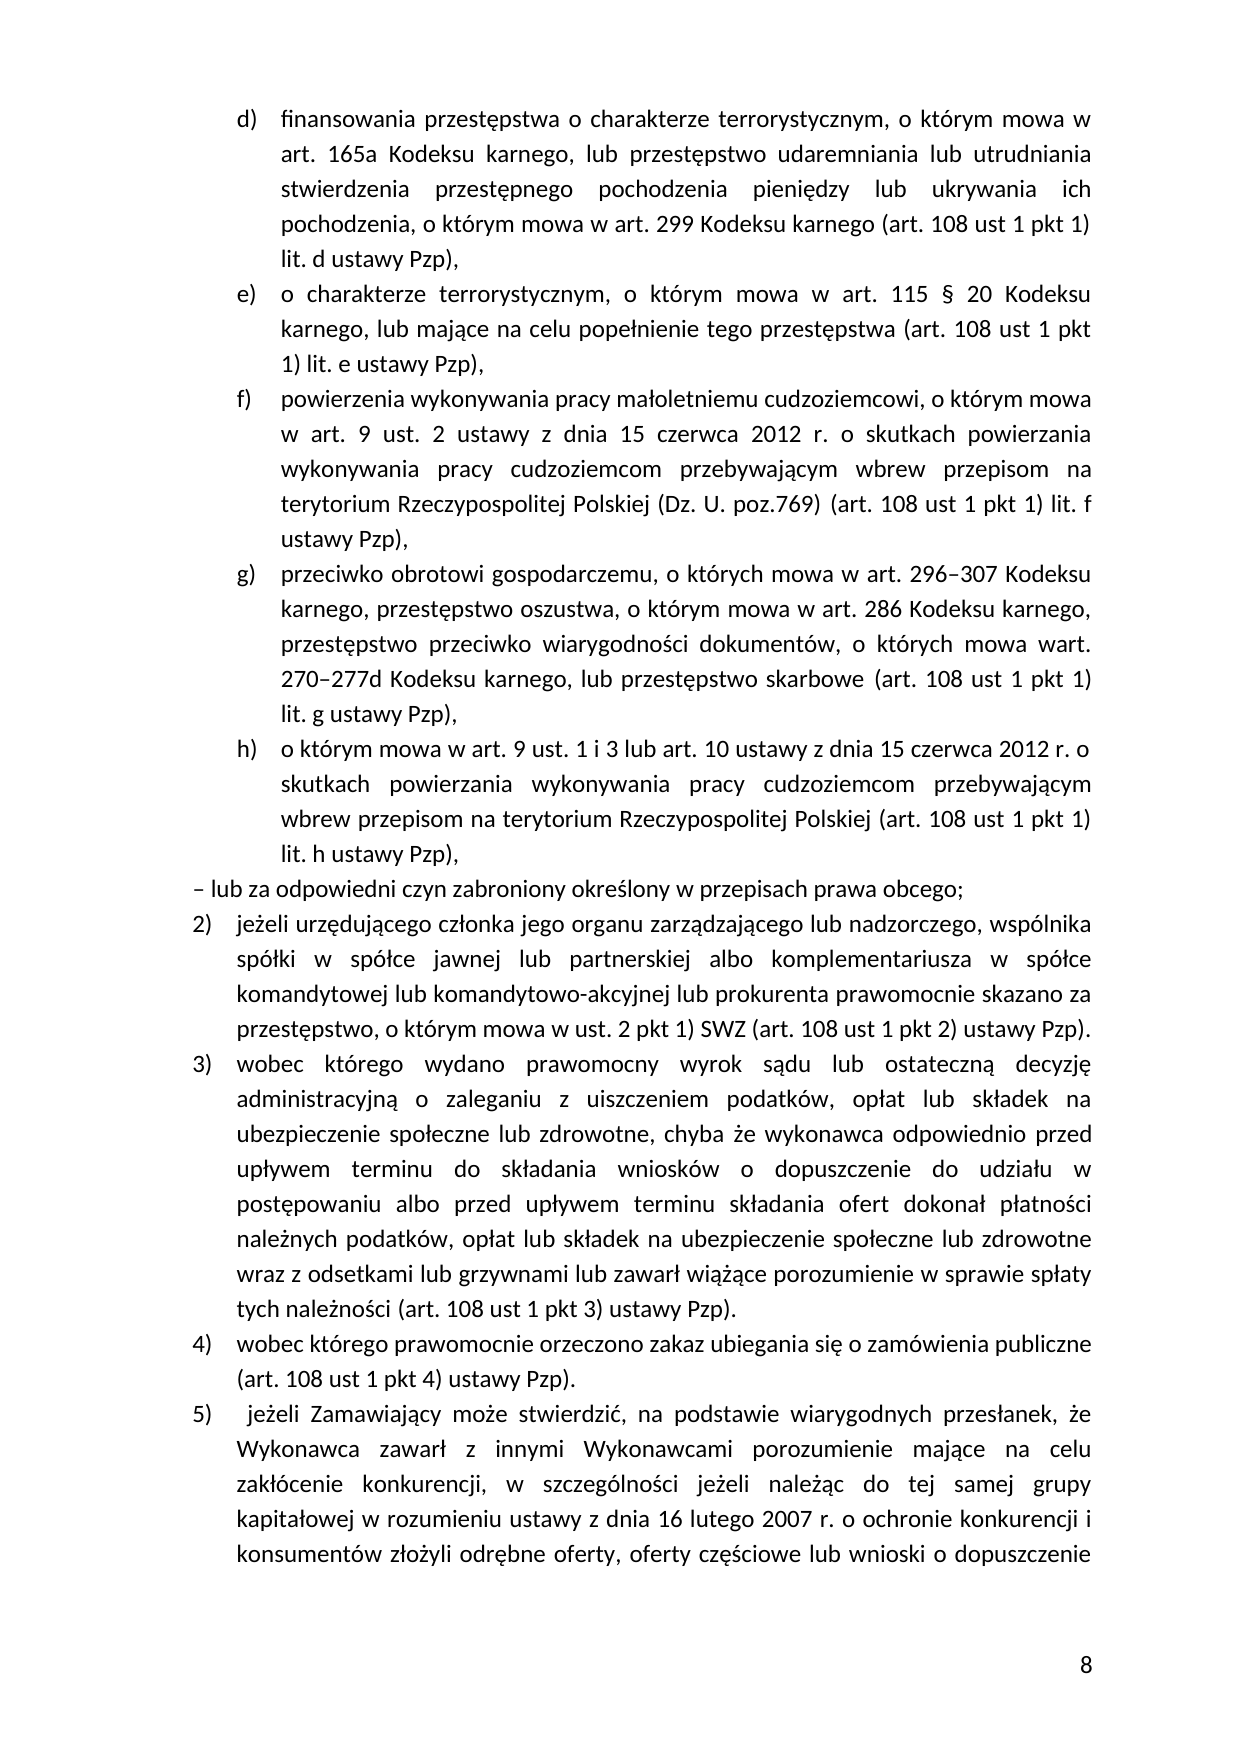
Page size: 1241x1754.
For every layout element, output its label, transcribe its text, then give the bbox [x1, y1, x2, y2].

list wobec którego wydano prawomocny wyrok sądu lub ostateczną decyzję administracyjną o zaleganiu z uiszczeniem podatków, opłat lub składek na ubezpieczenie społeczne lub zdrowotne, chyba że wykonawca odpowiednio przed upływem terminu do składania wniosków o dopuszczenie do udziału w postępowaniu albo przed upływem terminu składania ofert dokonał płatności należnych podatków, opłat lub składek na ubezpieczenie społeczne lub zdrowotne wraz z odsetkami lub grzywnami lub zawarł wiążące porozumienie w sprawie spłaty tych należności (art. 108 ust 1 pkt 3) ustawy Pzp). [192, 1048, 1093, 1324]
list przeciwko obrotowi gospodarczemu, o których mowa w art. 296–307 Kodeksu karnego, przestępstwo oszustwa, o którym mowa w art. 286 Kodeksu karnego, przestępstwo przeciwko wiarygodności dokumentów, o których mowa wart. 270–277d Kodeksu karnego, lub przestępstwo skarbowe (art. 108 ust 1 pkt 1) lit. g ustawy Pzp), [237, 558, 1093, 729]
list jeżeli urzędującego członka jego organu zarządzającego lub nadzorczego, wspólnika spółki w spółce jawnej lub partnerskiej albo komplementariusza w spółce komandytowej lub komandytowo-akcyjnej lub prokurenta prawomocnie skazano za przestępstwo, o którym mowa w ust. 2 pkt 1) SWZ (art. 108 ust 1 pkt 2) ustawy Pzp). [192, 908, 1093, 1044]
list o charakterze terrorystycznym, o którym mowa w art. 115 § 20 Kodeksu karnego, lub mające na celu popełnienie tego przestępstwa (art. 108 ust 1 pkt 1) lit. e ustawy Pzp), [237, 278, 1093, 379]
list – lub za odpowiedni czyn zabroniony określony w przepisach prawa obcego; [192, 873, 1093, 904]
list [192, 1398, 1093, 1569]
list finansowania przestępstwa o charakterze terrorystycznym, o którym mowa w art. 165a Kodeksu karnego, lub przestępstwo udaremniania lub utrudniania stwierdzenia przestępnego pochodzenia pieniędzy lub ukrywania ich pochodzenia, o którym mowa w art. 299 Kodeksu karnego (art. 108 ust 1 pkt 1) lit. d ustawy Pzp), [237, 103, 1093, 274]
list o którym mowa w art. 9 ust. 1 i 3 lub art. 10 ustawy z dnia 15 czerwca 2012 r. o skutkach powierzania wykonywania pracy cudzoziemcom przebywającym wbrew przepisom na terytorium Rzeczypospolitej Polskiej (art. 108 ust 1 pkt 1) lit. h ustawy Pzp), [237, 733, 1093, 869]
list powierzenia wykonywania pracy małoletniemu cudzoziemcowi, o którym mowa w art. 9 ust. 2 ustawy z dnia 15 czerwca 2012 r. o skutkach powierzania wykonywania pracy cudzoziemcom przebywającym wbrew przepisom na terytorium Rzeczypospolitej Polskiej (Dz. U. poz.769) (art. 108 ust 1 pkt 1) lit. f ustawy Pzp), [237, 383, 1093, 554]
list wobec którego prawomocnie orzeczono zakaz ubiegania się o zamówienia publiczne (art. 108 ust 1 pkt 4) ustawy Pzp). [192, 1328, 1093, 1394]
